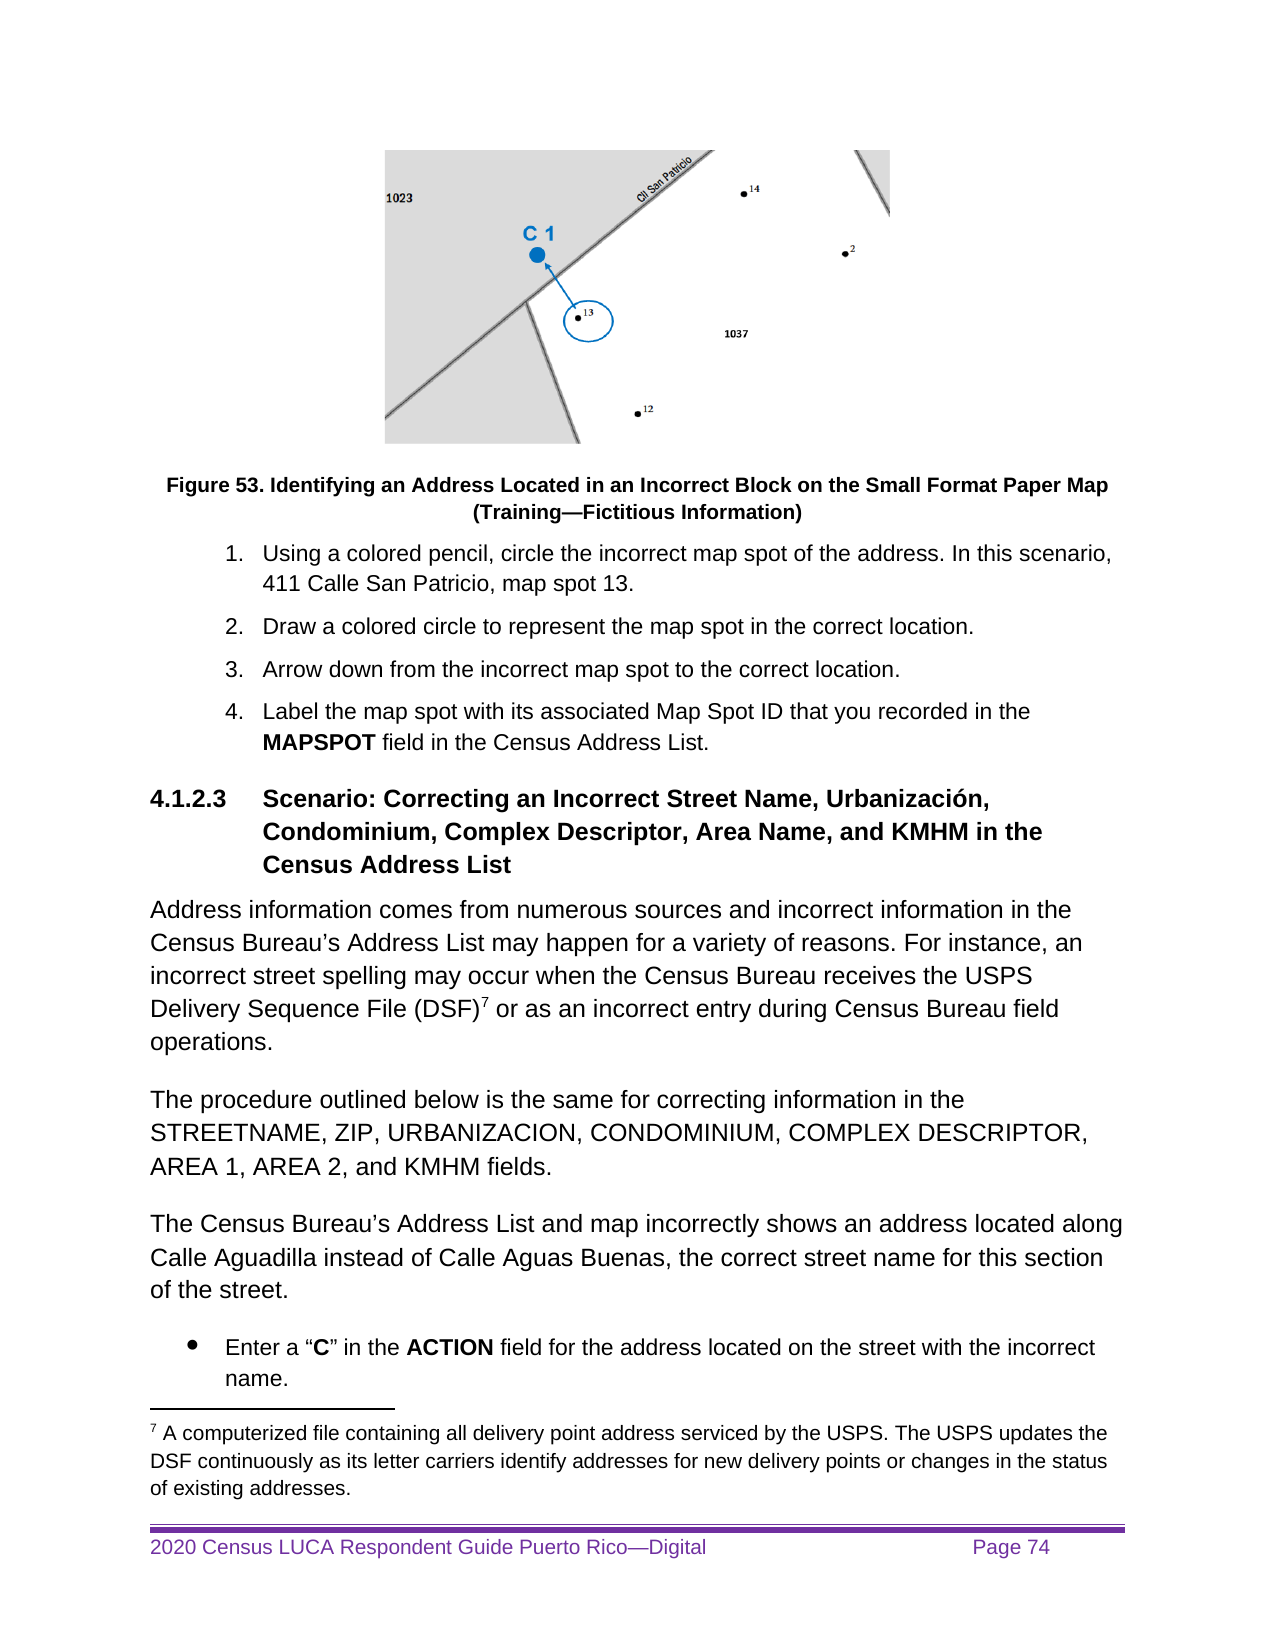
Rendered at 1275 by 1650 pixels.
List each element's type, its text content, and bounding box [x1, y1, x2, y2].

text Enter a “C” in the Action field for the address located on the street with the incorrect name. [187, 1333, 1125, 1392]
subtitle Scenario: Correcting an Incorrect Street Name, Urbanización, Condominium, Complex Descriptor, Area Name, and KMHM in the Census Address List [150, 784, 1125, 878]
text Label the map spot with its associated Map Spot ID that you recorded in the MAPSPOT field in the Census Address List. [225, 698, 1125, 755]
text Arrow down from the incorrect map spot to the correct location. [225, 656, 1125, 682]
text Address information comes from numerous sources and incorrect information in the Census Bureau’s Address List may happen for a variety of reasons. For instance, an incorrect street spelling may occur when the Census Bureau receives the USPS Delivery Sequence File (DSF) or as an incorrect entry during Census Bureau field operations. [150, 895, 1125, 1056]
picture [384, 150, 891, 444]
text Draw a colored circle to represent the map spot in the correct location. [225, 613, 1125, 639]
text Figure 53. Identifying an Address Located in an Incorrect Block on the Small Format Paper Map (Training—Fictitious Information) [150, 472, 1125, 524]
text The Census Bureau’s Address List and map incorrectly shows an address located along Calle Aguadilla instead of Calle Aguas Buenas, the correct street name for this section of the street. [150, 1209, 1125, 1304]
text The procedure outlined below is the same for correcting information in the STREETNAME, ZIP, URBANIZACION, CONDOMINIUM, COMPLEX DESCRIPTOR, AREA 1, AREA 2, and KMHM fields. [150, 1085, 1125, 1180]
list Using a colored pencil, circle the incorrect map spot of the address. In this scenario, 411 Calle San Patricio, map spot 13. [225, 540, 1125, 597]
